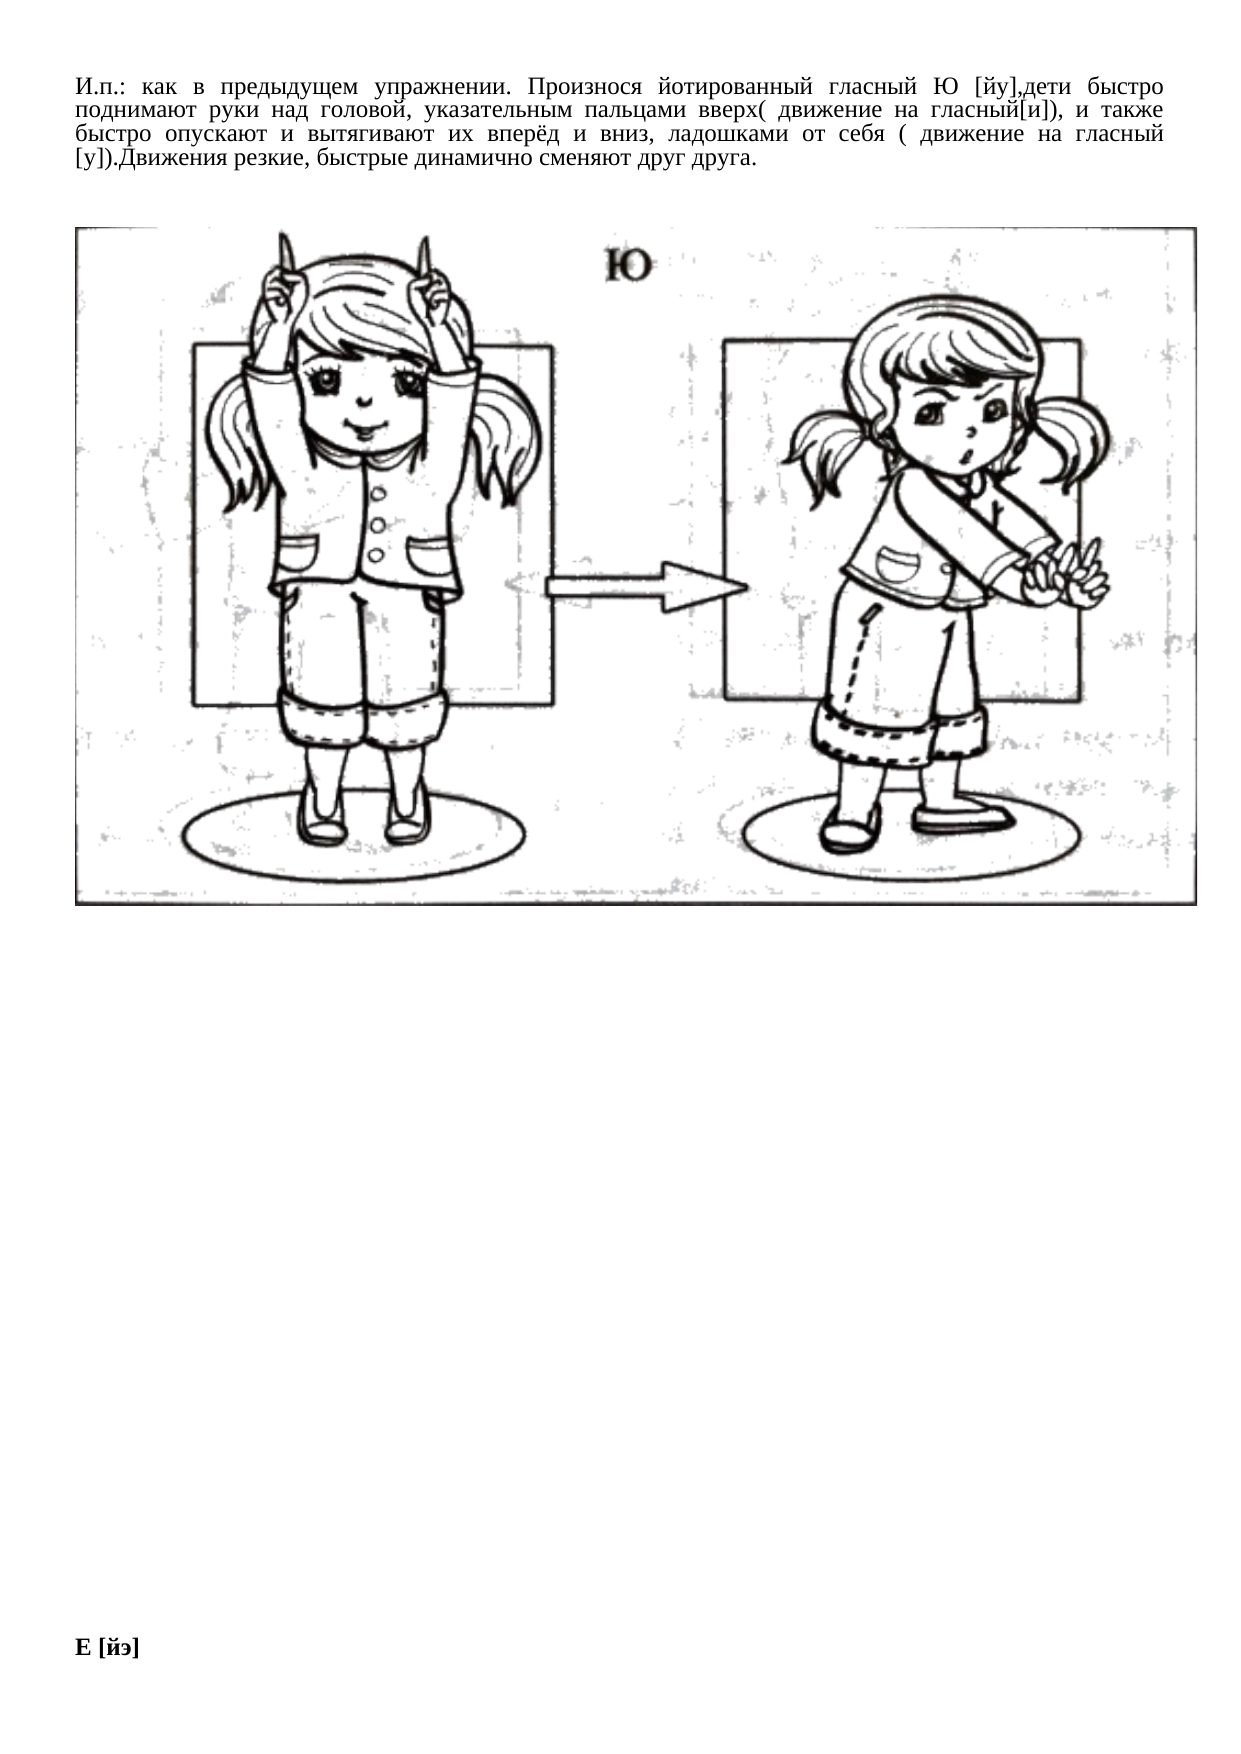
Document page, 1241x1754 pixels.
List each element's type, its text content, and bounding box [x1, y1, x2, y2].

text И.п.: как в предыдущем упражнении. Произнося йотированный гласный Ю [йу],дети быстро поднимают руки над головой, указательным пальцами вверх( движение на гласный[и]), и также быстро опускают и вытягивают их вперёд и вниз, ладошками от себя ( движение на гласный [у]).Движения резкие, быстрые динамично сменяют друг друга. [75, 75, 1165, 171]
picture [75, 227, 1198, 906]
text Е [йэ] [75, 1632, 1165, 1661]
